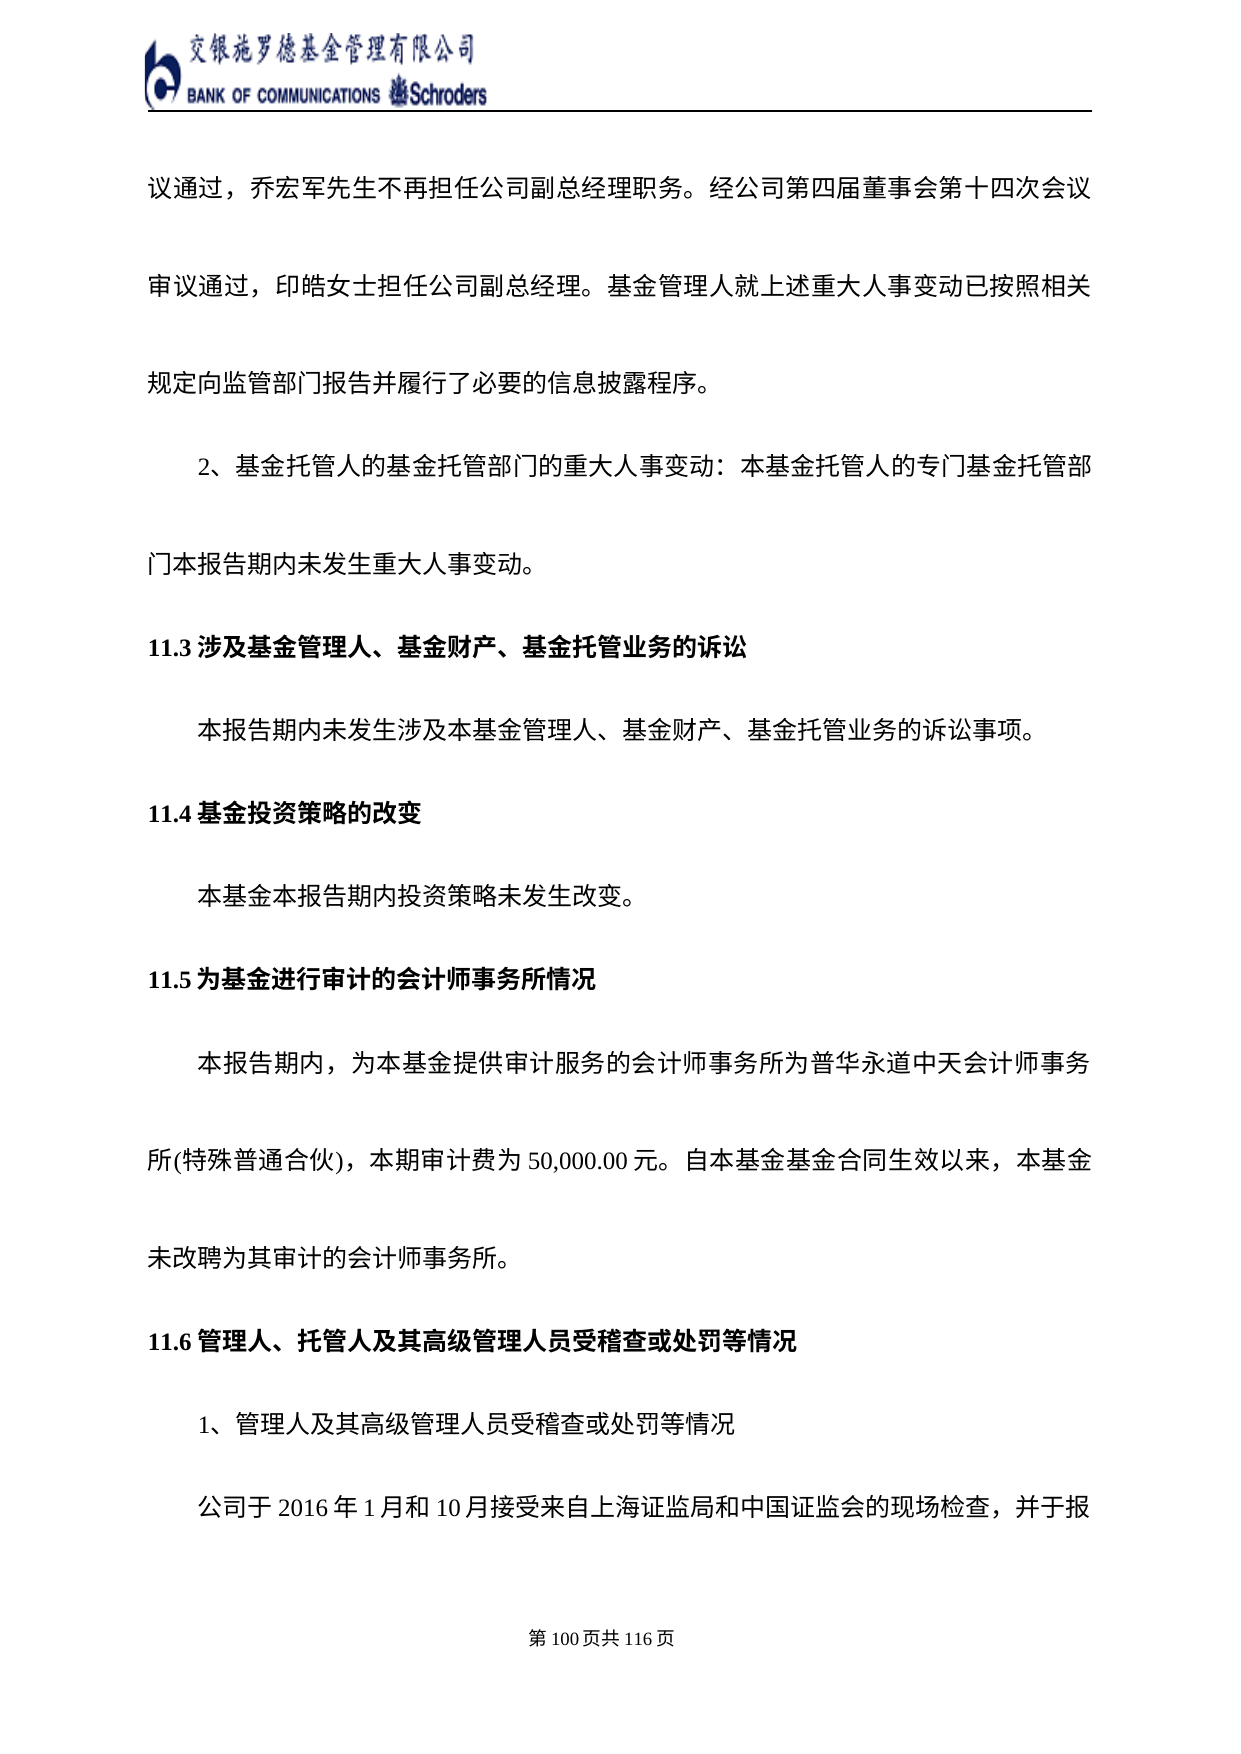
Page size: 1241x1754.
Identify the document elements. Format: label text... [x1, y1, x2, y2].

text 1、管理人及其高级管理人员受稽查或处罚等情况 [148, 1390, 1092, 1455]
text 本报告期内，为本基金提供审计服务的会计师事务所为普华永道中天会计师事务所(特殊普通合伙)，本期审计费为50,000.00元。自本基金基金合同生效以来，本基金未改聘为其审计的会计师事务所。 [148, 1029, 1092, 1289]
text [148, 1473, 1092, 1538]
subtitle 11.4 基金投资策略的改变 [148, 779, 1092, 844]
subtitle 11.6 管理人、托管人及其高级管理人员受稽查或处罚等情况 [148, 1307, 1092, 1372]
subtitle 11.5为基金进行审计的会计师事务所情况 [148, 946, 1092, 1011]
text 本报告期内未发生涉及本基金管理人、基金财产、基金托管业务的诉讼事项。 [148, 696, 1092, 761]
subtitle 11.3 涉及基金管理人、基金财产、基金托管业务的诉讼 [148, 613, 1092, 678]
picture [144, 33, 487, 110]
text 本基金本报告期内投资策略未发生改变。 [148, 862, 1092, 927]
text 2、基金托管人的基金托管部门的重大人事变动：本基金托管人的专门基金托管部门本报告期内未发生重大人事变动。 [148, 432, 1092, 595]
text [148, 154, 1092, 414]
